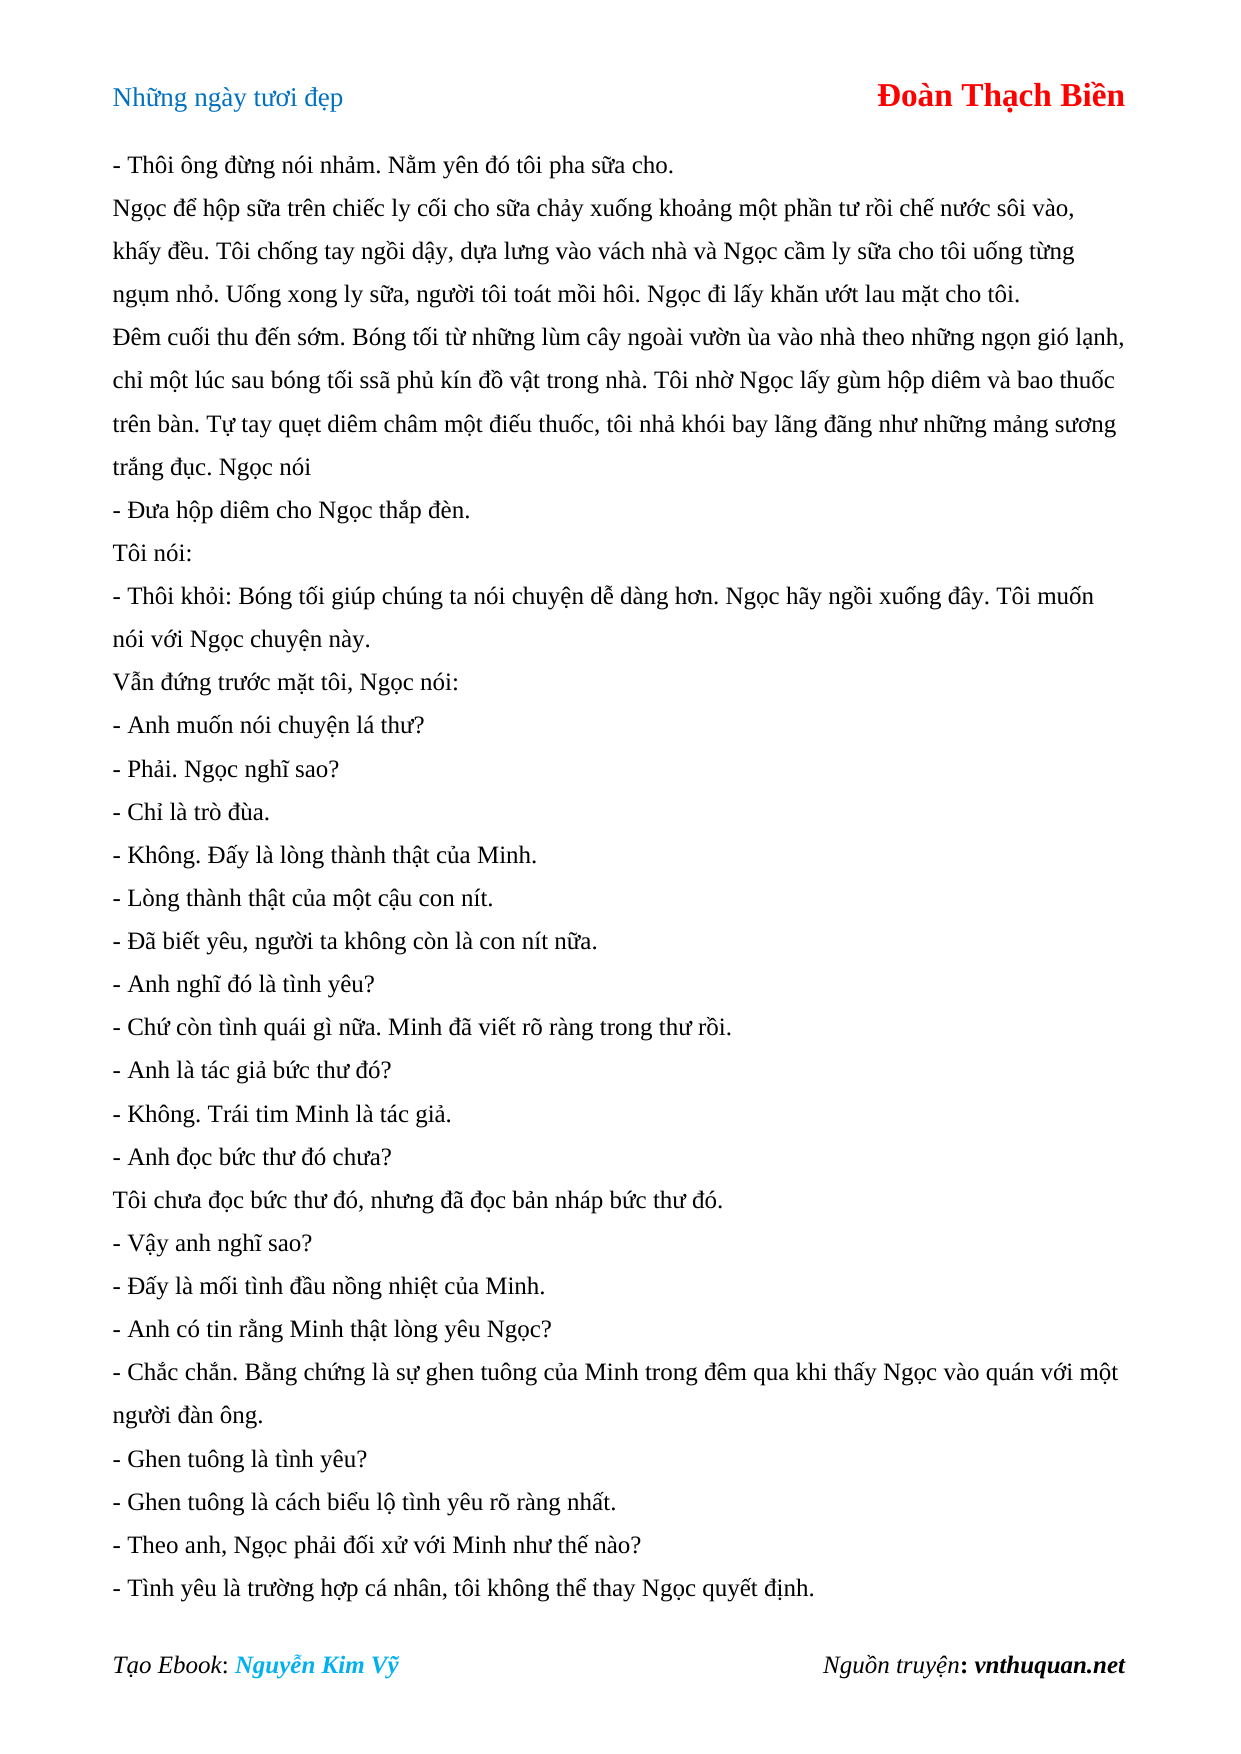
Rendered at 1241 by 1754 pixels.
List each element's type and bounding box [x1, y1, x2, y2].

text [112, 150, 1128, 1602]
